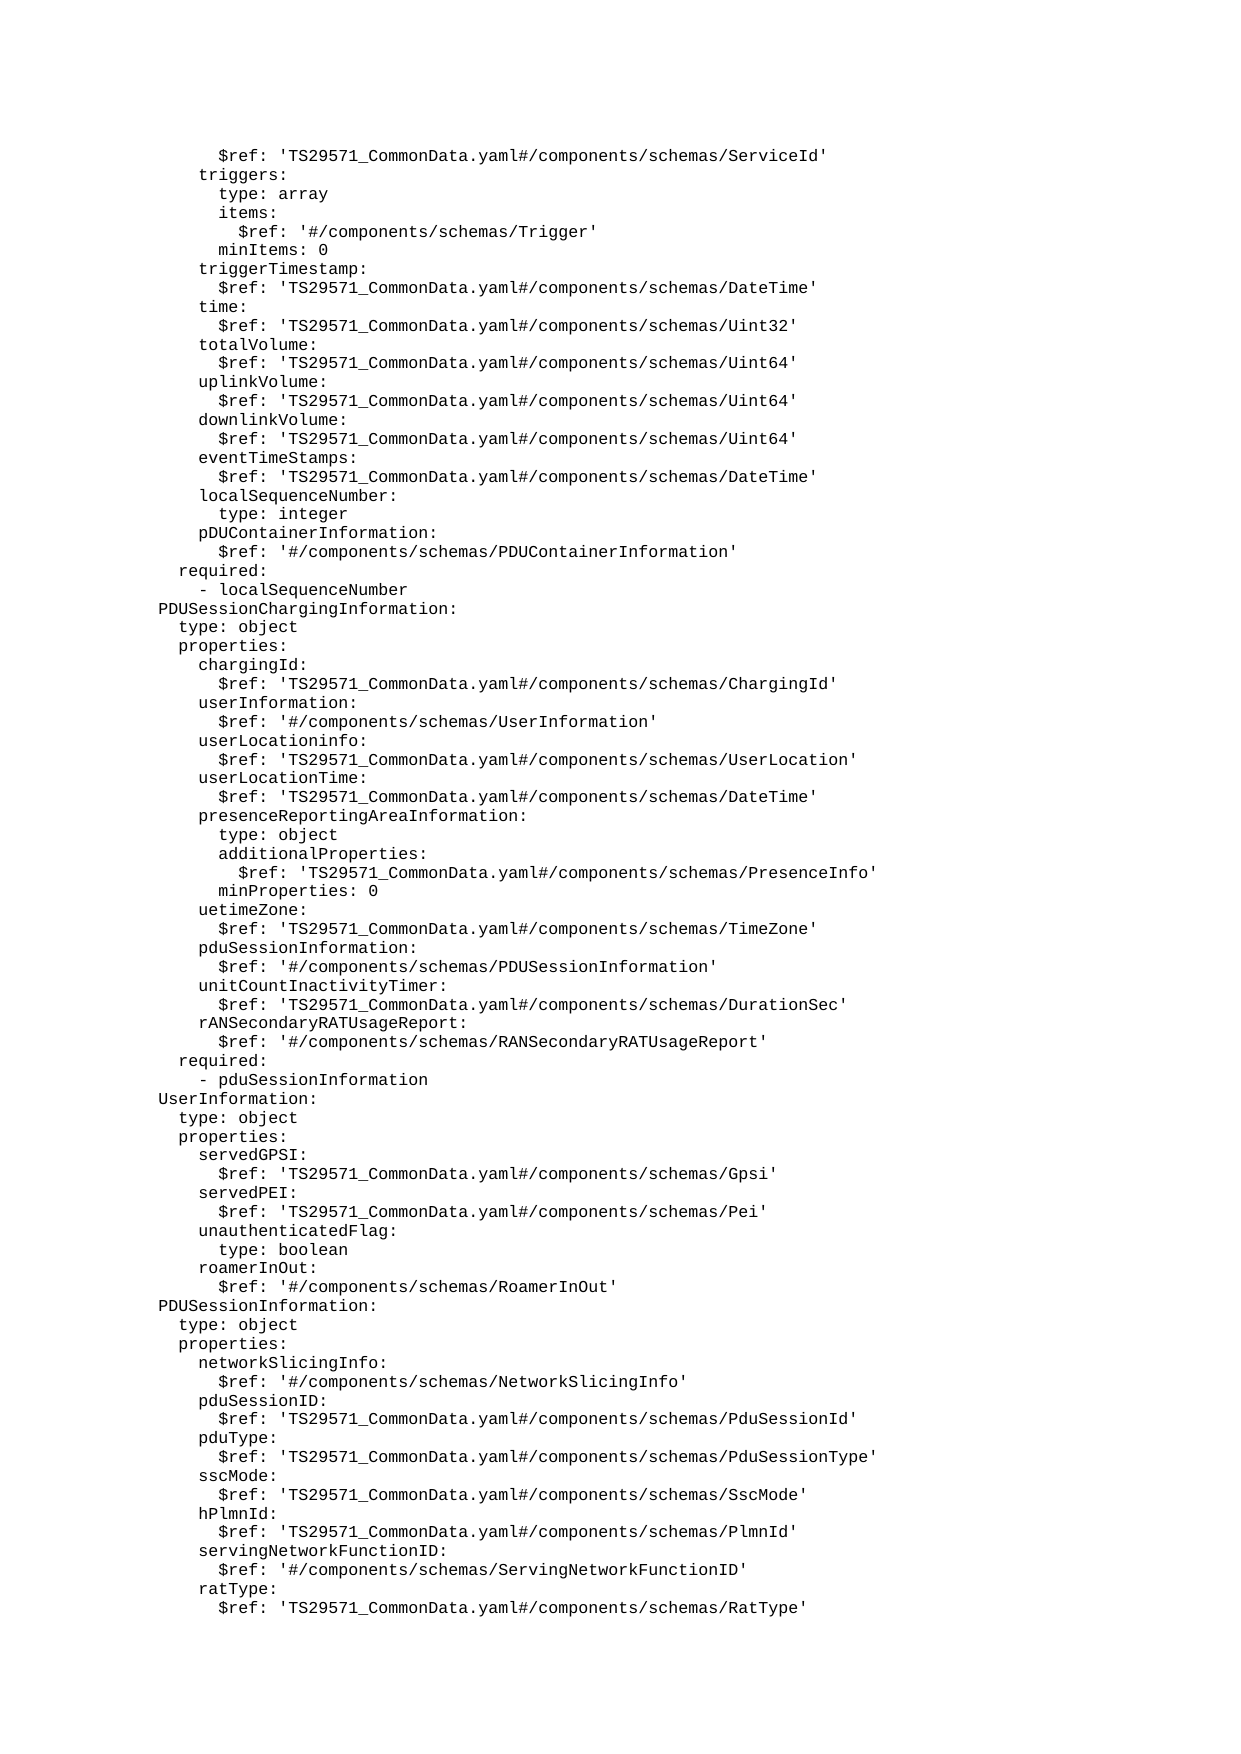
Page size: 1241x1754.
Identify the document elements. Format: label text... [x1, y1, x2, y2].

text $ref: '#/components/schemas/PDUSessionInformation' [118, 958, 1122, 977]
text pduSessionID: [118, 1392, 1122, 1411]
text $ref: '#/components/schemas/RANSecondaryRATUsageReport' [118, 1034, 1122, 1053]
text $ref: 'TS29571_CommonData.yaml#/components/schemas/DateTime' [118, 789, 1122, 808]
text pduType: [118, 1430, 1122, 1449]
text servingNetworkFunctionID: [118, 1543, 1122, 1562]
text additionalProperties: [118, 845, 1122, 864]
text $ref: '#/components/schemas/ServingNetworkFunctionID' [118, 1562, 1122, 1581]
text type: object [118, 619, 1122, 638]
text type: object [118, 826, 1122, 845]
text $ref: 'TS29571_CommonData.yaml#/components/schemas/SscMode' [118, 1486, 1122, 1505]
text $ref: 'TS29571_CommonData.yaml#/components/schemas/ChargingId' [118, 676, 1122, 694]
text $ref: 'TS29571_CommonData.yaml#/components/schemas/RatType' [118, 1599, 1122, 1618]
text minProperties: 0 [118, 883, 1122, 902]
text networkSlicingInfo: [118, 1354, 1122, 1373]
text properties: [118, 1336, 1122, 1354]
text - pduSessionInformation [118, 1072, 1122, 1090]
text hPlmnId: [118, 1505, 1122, 1524]
text UserInformation: [118, 1090, 1122, 1109]
text type: array [118, 185, 1122, 204]
text $ref: 'TS29571_CommonData.yaml#/components/schemas/DateTime' [118, 468, 1122, 487]
text type: object [118, 1317, 1122, 1336]
text pduSessionInformation: [118, 939, 1122, 958]
text $ref: '#/components/schemas/NetworkSlicingInfo' [118, 1373, 1122, 1392]
text time: [118, 298, 1122, 317]
text ratType: [118, 1581, 1122, 1599]
text userLocationTime: [118, 770, 1122, 789]
text triggers: [118, 167, 1122, 185]
text $ref: 'TS29571_CommonData.yaml#/components/schemas/PduSessionId' [118, 1411, 1122, 1430]
text required: [118, 1053, 1122, 1072]
text $ref: '#/components/schemas/UserInformation' [118, 713, 1122, 732]
text $ref: '#/components/schemas/Trigger' [118, 223, 1122, 242]
text triggerTimestamp: [118, 261, 1122, 280]
text uplinkVolume: [118, 374, 1122, 393]
text - localSequenceNumber [118, 581, 1122, 600]
text $ref: 'TS29571_CommonData.yaml#/components/schemas/Gpsi' [118, 1166, 1122, 1185]
text userLocationinfo: [118, 732, 1122, 751]
text servedPEI: [118, 1185, 1122, 1203]
text $ref: 'TS29571_CommonData.yaml#/components/schemas/UserLocation' [118, 751, 1122, 770]
text roamerInOut: [118, 1260, 1122, 1279]
text downlinkVolume: [118, 412, 1122, 431]
text minItems: 0 [118, 242, 1122, 261]
text $ref: 'TS29571_CommonData.yaml#/components/schemas/PduSessionType' [118, 1449, 1122, 1467]
text PDUSessionChargingInformation: [118, 600, 1122, 619]
text eventTimeStamps: [118, 449, 1122, 468]
text localSequenceNumber: [118, 487, 1122, 506]
text chargingId: [118, 657, 1122, 676]
text uetimeZone: [118, 902, 1122, 921]
text required: [118, 562, 1122, 581]
text $ref: 'TS29571_CommonData.yaml#/components/schemas/TimeZone' [118, 921, 1122, 939]
text $ref: 'TS29571_CommonData.yaml#/components/schemas/Uint32' [118, 317, 1122, 336]
text $ref: 'TS29571_CommonData.yaml#/components/schemas/DurationSec' rANSecondaryRATUsageReport: [118, 996, 1122, 1034]
text $ref: 'TS29571_CommonData.yaml#/components/schemas/Uint64' [118, 355, 1122, 374]
text pDUContainerInformation: [118, 525, 1122, 544]
text unitCountInactivityTimer: [118, 977, 1122, 996]
text items: [118, 204, 1122, 223]
text PDUSessionInformation: [118, 1298, 1122, 1317]
text $ref: 'TS29571_CommonData.yaml#/components/schemas/Pei' [118, 1203, 1122, 1222]
text $ref: 'TS29571_CommonData.yaml#/components/schemas/DateTime' [118, 280, 1122, 298]
text $ref: 'TS29571_CommonData.yaml#/components/schemas/PresenceInfo' [118, 864, 1122, 883]
text servedGPSI: [118, 1147, 1122, 1166]
text userInformation: [118, 694, 1122, 713]
text $ref: '#/components/schemas/PDUContainerInformation' [118, 544, 1122, 562]
text $ref: 'TS29571_CommonData.yaml#/components/schemas/ServiceId' [118, 148, 1122, 167]
text $ref: 'TS29571_CommonData.yaml#/components/schemas/Uint64' [118, 431, 1122, 449]
text type: object [118, 1109, 1122, 1128]
text type: integer [118, 506, 1122, 525]
text $ref: '#/components/schemas/RoamerInOut' [118, 1279, 1122, 1298]
text sscMode: [118, 1467, 1122, 1486]
text $ref: 'TS29571_CommonData.yaml#/components/schemas/Uint64' [118, 393, 1122, 412]
text type: boolean [118, 1241, 1122, 1260]
text totalVolume: [118, 336, 1122, 355]
text $ref: 'TS29571_CommonData.yaml#/components/schemas/PlmnId' [118, 1524, 1122, 1543]
text unauthenticatedFlag: [118, 1222, 1122, 1241]
text presenceReportingAreaInformation: [118, 808, 1122, 826]
text properties: [118, 638, 1122, 657]
text properties: [118, 1128, 1122, 1147]
